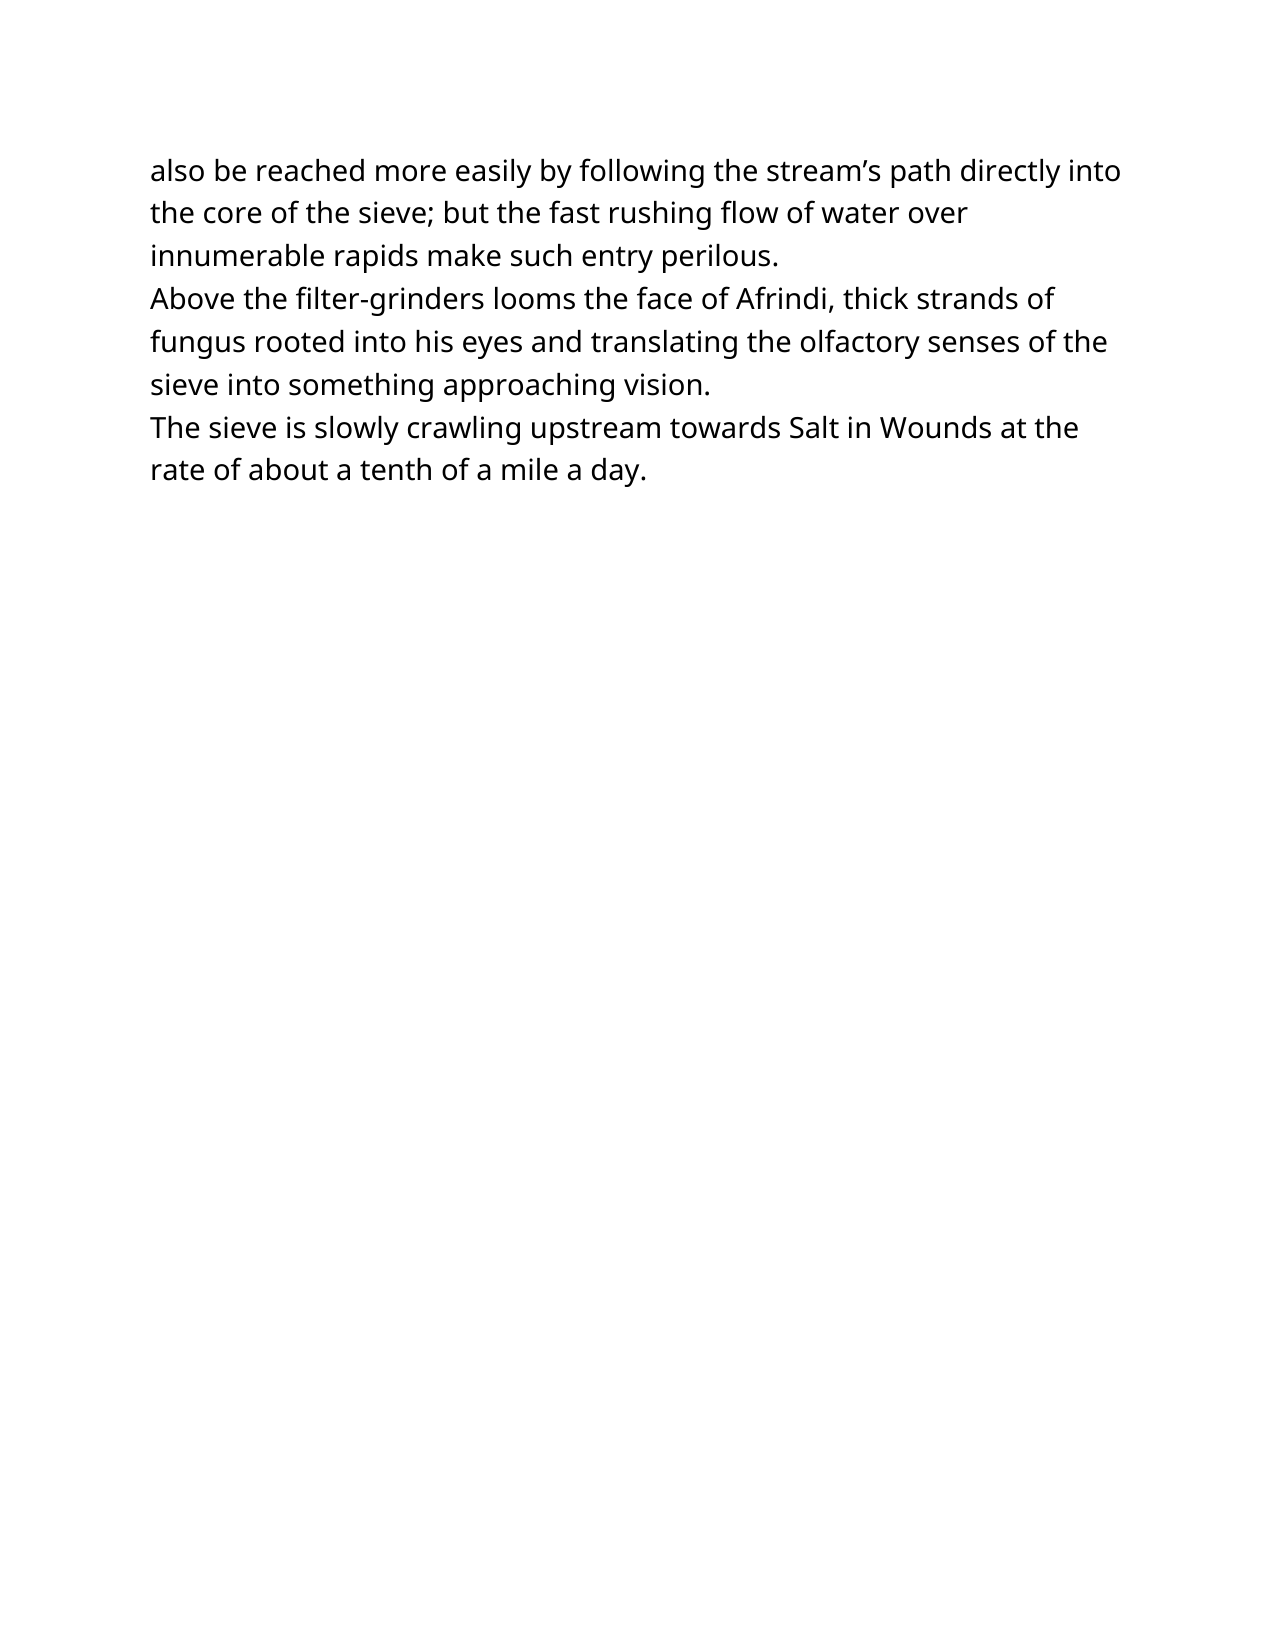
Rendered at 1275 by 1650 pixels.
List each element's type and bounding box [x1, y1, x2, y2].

text [150, 150, 1125, 489]
